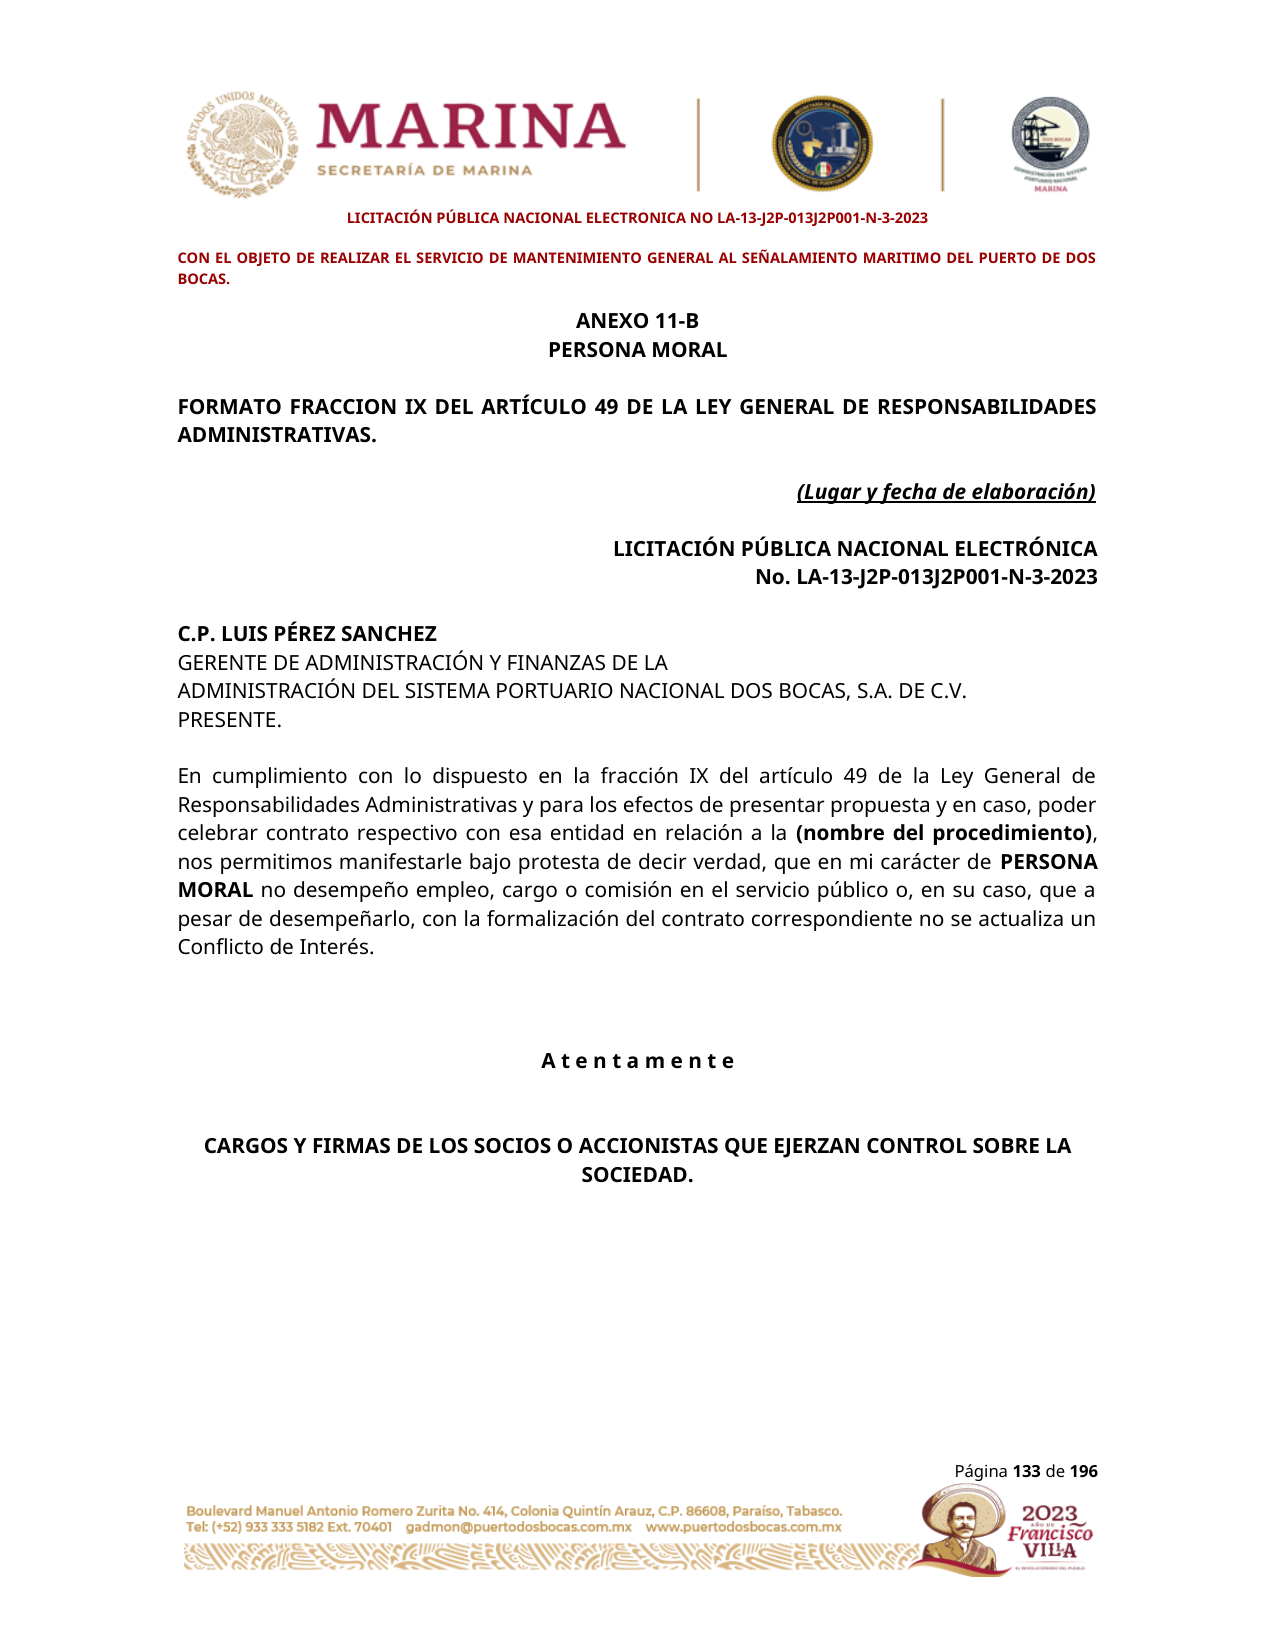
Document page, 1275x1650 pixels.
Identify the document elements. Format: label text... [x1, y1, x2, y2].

picture [177, 73, 1098, 209]
text PRESENTE. [177, 705, 1098, 733]
text C.P. LUIS PÉREZ SANCHEZ [177, 619, 1098, 648]
text LICITACIÓN PÚBLICA NACIONAL ELECTRÓNICA [177, 534, 1098, 562]
text ANEXO 11-B [177, 307, 1098, 335]
text A t e n t a m e n t e [177, 1046, 1098, 1074]
text GERENTE DE ADMINISTRACIÓN Y FINANZAS DE LA [177, 648, 1098, 676]
text FORMATO FRACCION IX DEL ARTÍCULO 49 DE LA LEY GENERAL DE RESPONSABILIDADES ADMINISTRATIVAS. [177, 392, 1098, 449]
text No. LA-13-J2P-013J2P001-N-3-2023 [177, 562, 1098, 591]
text PERSONA MORAL [177, 335, 1098, 363]
text ADMINISTRACIÓN DEL SISTEMA PORTUARIO NACIONAL DOS BOCAS, S.A. DE C.V. [177, 676, 1098, 705]
text CARGOS Y FIRMAS DE LOS SOCIOS O ACCIONISTAS QUE EJERZAN CONTROL SOBRE LA SOCIEDAD. [177, 1131, 1098, 1188]
text (Lugar y fecha de elaboración) [177, 477, 1098, 506]
text En cumplimiento con lo dispuesto en la fracción IX del artículo 49 de la Ley General de Responsabilidades Administrativas y para los efectos de presentar propuesta y en caso, poder celebrar contrato respectivo con esa entidad en relación a la (nombre del procedimiento), nos permitimos manifestarle bajo protesta de decir verdad, que en mi carácter de PERSONA MORAL no desempeño empleo, cargo o comisión en el servicio público o, en su caso, que a pesar de desempeñarlo, con la formalización del contrato correspondiente no se actualiza un Conflicto de Interés. [177, 762, 1098, 961]
picture [177, 1482, 1098, 1577]
